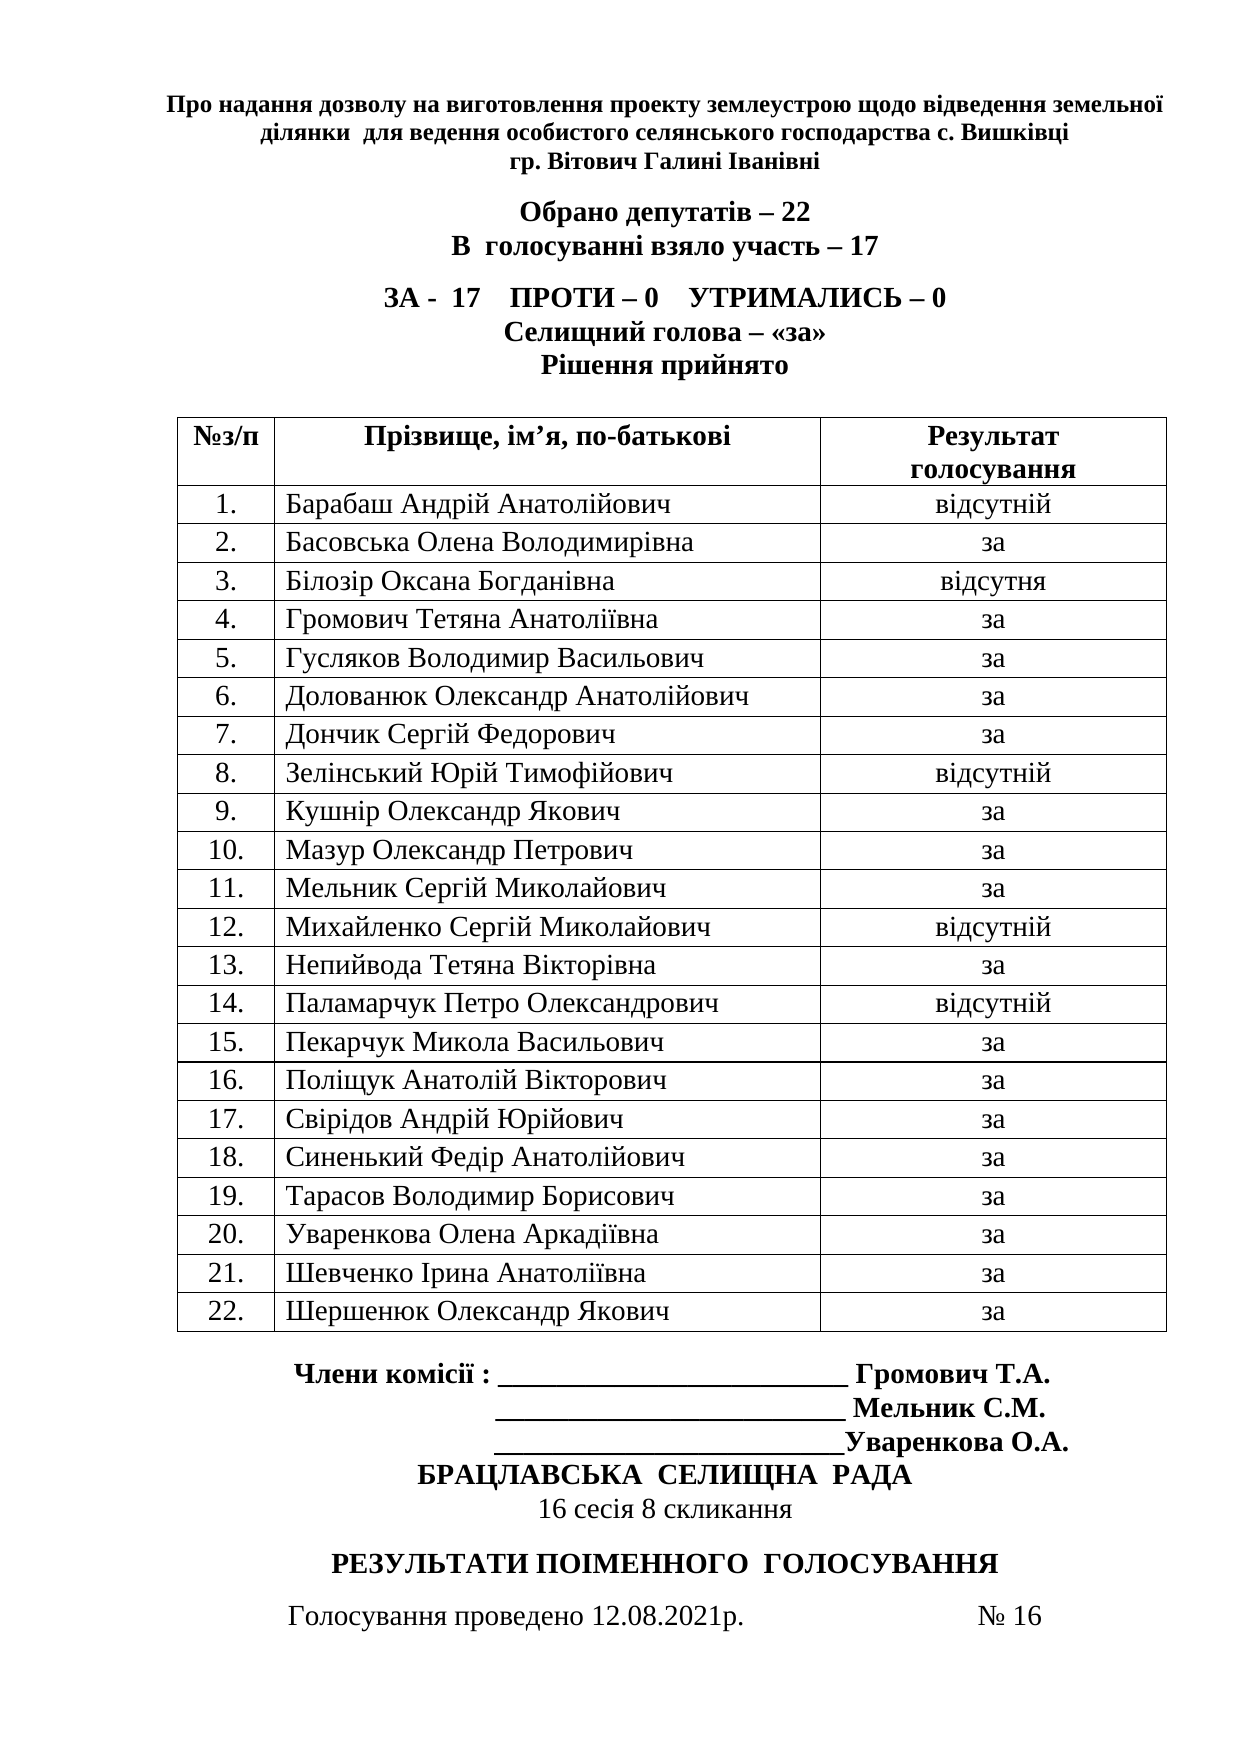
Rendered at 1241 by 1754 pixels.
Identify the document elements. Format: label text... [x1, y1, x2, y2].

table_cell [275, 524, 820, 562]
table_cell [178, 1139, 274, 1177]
text гр. Вітович Галині Іванівні [162, 146, 1167, 175]
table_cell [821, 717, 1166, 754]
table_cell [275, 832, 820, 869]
text ЗА - 17 ПРОТИ – 0 УТРИМАЛИСЬ – 0 [162, 280, 1167, 314]
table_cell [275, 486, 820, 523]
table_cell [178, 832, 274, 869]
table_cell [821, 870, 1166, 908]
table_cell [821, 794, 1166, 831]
text Обрано депутатів – 22 [162, 194, 1167, 228]
text Рішення прийнято [162, 347, 1167, 381]
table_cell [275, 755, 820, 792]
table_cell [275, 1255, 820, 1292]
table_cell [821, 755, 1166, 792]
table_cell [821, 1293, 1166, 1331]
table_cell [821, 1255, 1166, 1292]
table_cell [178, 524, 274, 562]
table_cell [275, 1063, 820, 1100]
text ________________________Уваренкова О.А. [177, 1424, 1167, 1457]
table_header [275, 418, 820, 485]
text РЕЗУЛЬТАТИ ПОІМЕННОГО ГОЛОСУВАННЯ [162, 1546, 1167, 1579]
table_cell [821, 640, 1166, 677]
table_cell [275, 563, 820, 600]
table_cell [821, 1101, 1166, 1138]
text Голосування проведено 12.08.2021р. № 16 [162, 1598, 1167, 1632]
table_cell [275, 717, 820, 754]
text ________________________ Мельник С.М. [177, 1390, 1167, 1424]
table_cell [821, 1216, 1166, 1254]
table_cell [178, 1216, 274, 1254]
text Селищний голова – «за» [162, 314, 1167, 347]
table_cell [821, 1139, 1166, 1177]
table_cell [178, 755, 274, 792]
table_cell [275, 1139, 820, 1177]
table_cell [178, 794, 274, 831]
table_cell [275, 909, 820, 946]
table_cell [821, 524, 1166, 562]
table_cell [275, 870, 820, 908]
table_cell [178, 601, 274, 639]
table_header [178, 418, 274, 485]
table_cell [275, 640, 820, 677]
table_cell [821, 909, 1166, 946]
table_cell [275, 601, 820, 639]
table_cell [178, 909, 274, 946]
text БРАЦЛАВСЬКА СЕЛИЩНА РАДА [162, 1457, 1167, 1491]
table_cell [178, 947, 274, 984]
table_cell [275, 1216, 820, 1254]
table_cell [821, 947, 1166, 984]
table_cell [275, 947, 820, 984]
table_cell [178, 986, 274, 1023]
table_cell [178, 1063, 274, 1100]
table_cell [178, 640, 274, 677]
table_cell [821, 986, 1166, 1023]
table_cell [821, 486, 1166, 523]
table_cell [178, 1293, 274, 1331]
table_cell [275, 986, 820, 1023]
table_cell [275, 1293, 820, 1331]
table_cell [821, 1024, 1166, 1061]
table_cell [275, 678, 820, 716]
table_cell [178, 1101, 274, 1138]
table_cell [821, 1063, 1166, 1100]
text 16 сесія 8 скликання [162, 1491, 1167, 1524]
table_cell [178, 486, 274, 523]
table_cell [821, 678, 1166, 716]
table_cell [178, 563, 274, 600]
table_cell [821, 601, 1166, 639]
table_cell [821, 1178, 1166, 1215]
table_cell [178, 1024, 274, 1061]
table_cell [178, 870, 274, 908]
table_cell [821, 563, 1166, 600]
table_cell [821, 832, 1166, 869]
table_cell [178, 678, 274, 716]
text В голосуванні взяло участь – 17 [162, 228, 1167, 261]
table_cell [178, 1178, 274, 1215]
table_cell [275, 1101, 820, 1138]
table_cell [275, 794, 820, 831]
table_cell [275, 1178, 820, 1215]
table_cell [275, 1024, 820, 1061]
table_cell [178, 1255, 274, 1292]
text Члени комісії : ________________________ Громович Т.А. [177, 1357, 1167, 1390]
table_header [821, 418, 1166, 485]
text Про надання дозволу на виготовлення проекту землеустрою щодо відведення земельної ділянки для ведення особистого селянського господарства с. Вишківці [162, 89, 1167, 146]
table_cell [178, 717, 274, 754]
